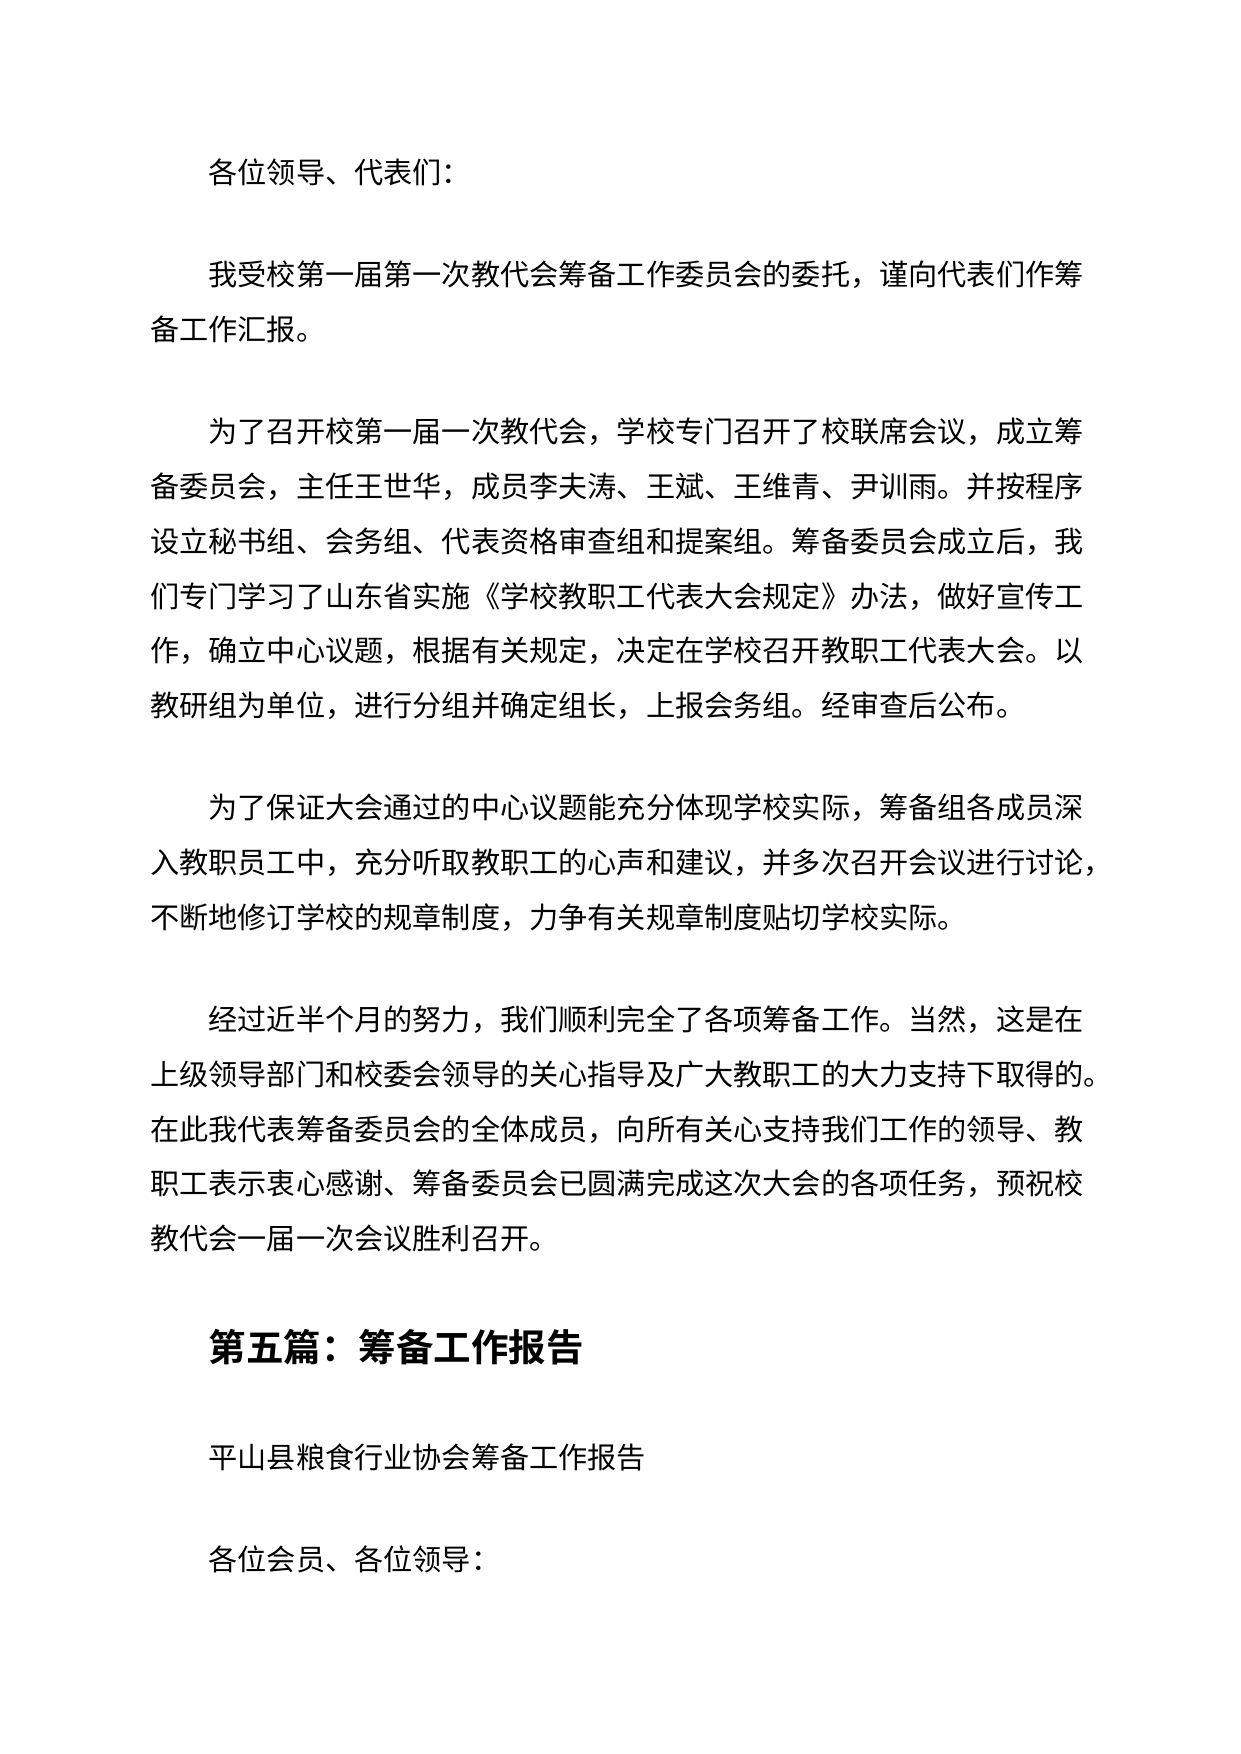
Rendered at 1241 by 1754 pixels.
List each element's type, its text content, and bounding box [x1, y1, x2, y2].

text 我受校第一届第一次教代会筹备工作委员会的委托，谨向代表们作筹备工作汇报。 [150, 252, 1090, 349]
text 各位领导、代表们： [150, 150, 1090, 192]
text 平山县粮食行业协会筹备工作报告 [150, 1435, 1090, 1477]
text 经过近半个月的努力，我们顺利完全了各项筹备工作。当然，这是在上级领导部门和校委会领导的关心指导及广大教职工的大力支持下取得的。在此我代表筹备委员会的全体成员，向所有关心支持我们工作的领导、教职工表示衷心感谢、筹备委员会已圆满完成这次大会的各项任务，预祝校教代会一届一次会议胜利召开。 [150, 996, 1090, 1258]
text 为了保证大会通过的中心议题能充分体现学校实际，筹备组各成员深入教职员工中，充分听取教职工的心声和建议，并多次召开会议进行讨论，不断地修订学校的规章制度，力争有关规章制度贴切学校实际。 [150, 785, 1090, 937]
text 为了召开校第一届一次教代会，学校专门召开了校联席会议，成立筹备委员会，主任王世华，成员李夫涛、王斌、王维青、尹训雨。并按程序设立秘书组、会务组、代表资格审查组和提案组。筹备委员会成立后，我们专门学习了山东省实施《学校教职工代表大会规定》办法，做好宣传工作，确立中心议题，根据有关规定，决定在学校召开教职工代表大会。以教研组为单位，进行分组并确定组长，上报会务组。经审查后公布。 [150, 408, 1090, 725]
text 各位会员、各位领导： [150, 1537, 1090, 1579]
text 第五篇：筹备工作报告 [150, 1318, 1090, 1372]
